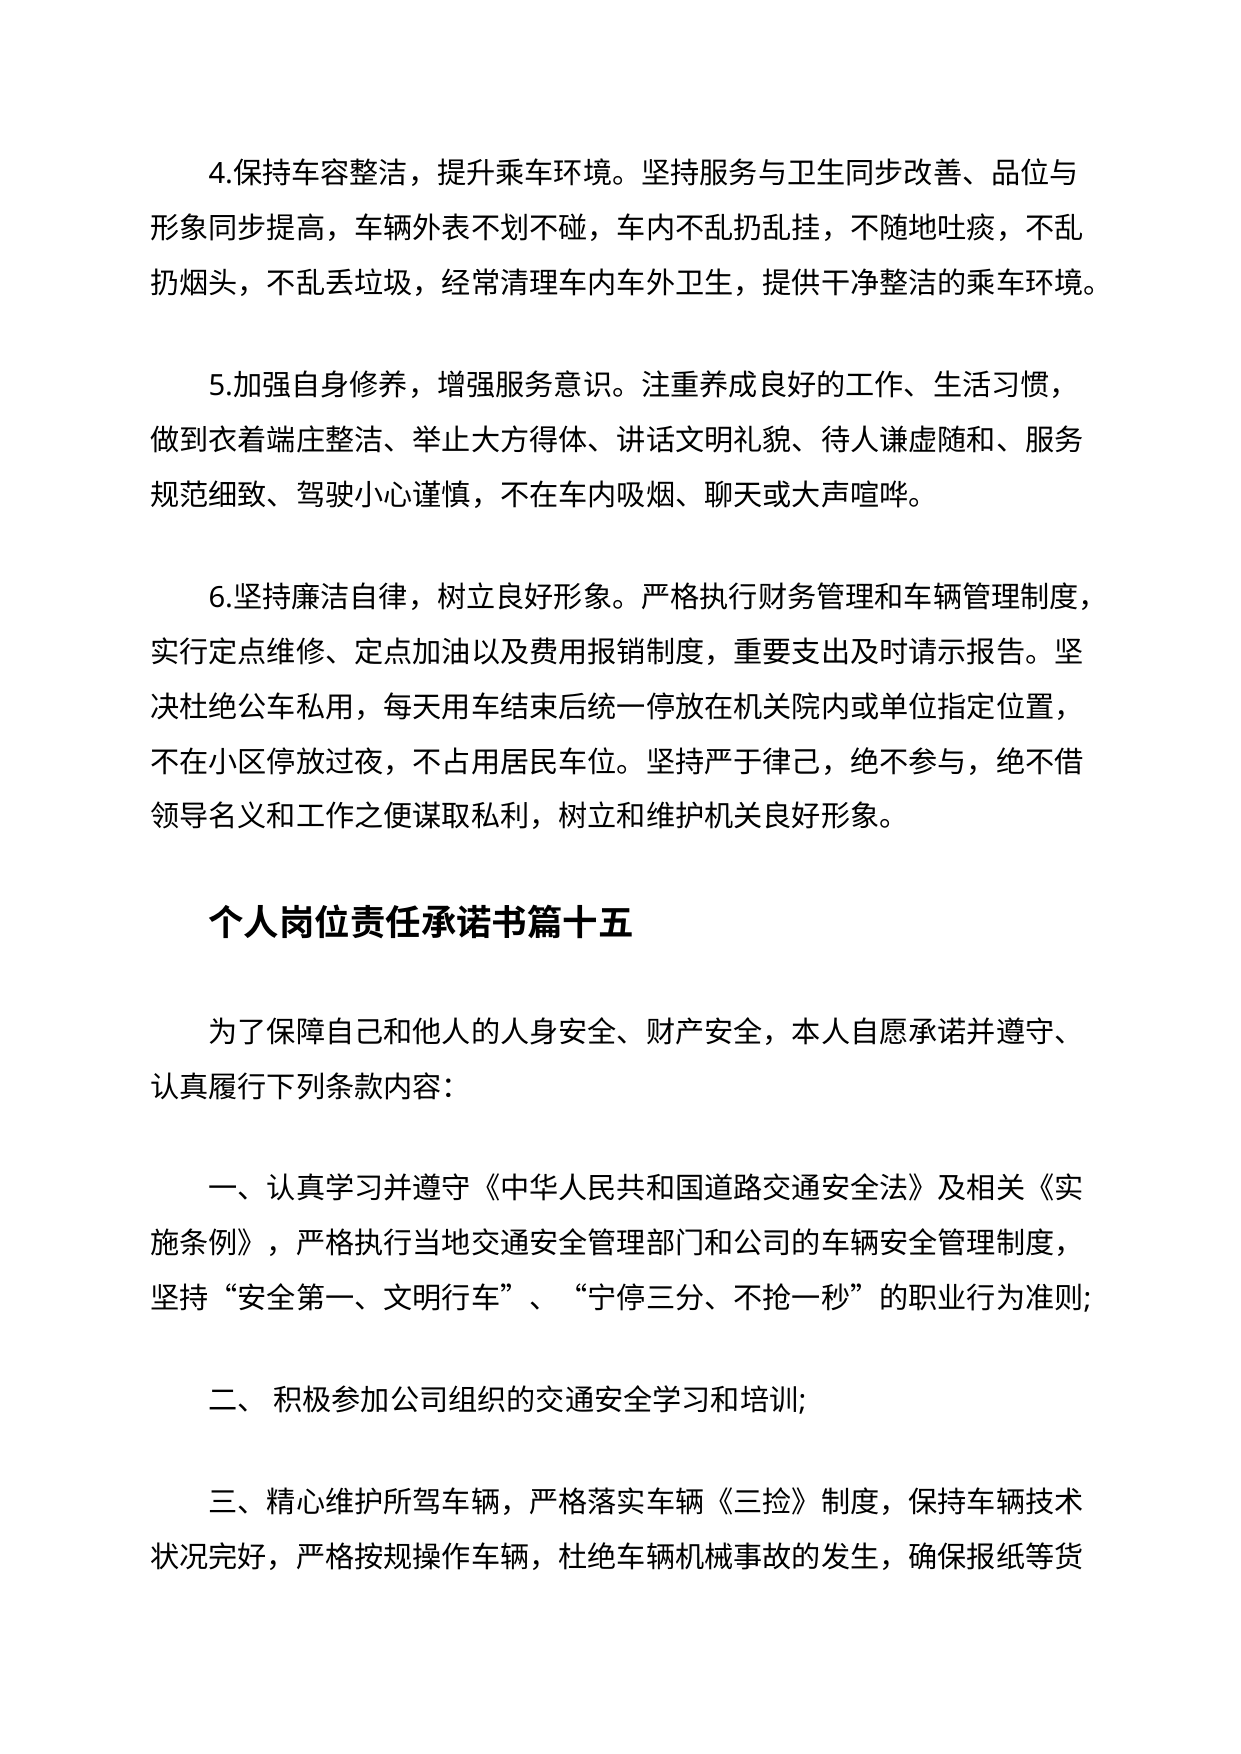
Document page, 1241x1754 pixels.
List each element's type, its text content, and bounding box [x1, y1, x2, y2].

text 个人岗位责任承诺书篇十五 [150, 895, 1090, 946]
text 4.保持车容整洁，提升乘车环境。坚持服务与卫生同步改善、品位与形象同步提高，车辆外表不划不碰，车内不乱扔乱挂，不随地吐痰，不乱扔烟头，不乱丢垃圾，经常清理车内车外卫生，提供干净整洁的乘车环境。 [150, 150, 1090, 302]
text 5.加强自身修养，增强服务意识。注重养成良好的工作、生活习惯，做到衣着端庄整洁、举止大方得体、讲话文明礼貌、待人谦虚随和、服务规范细致、驾驶小心谨慎，不在车内吸烟、聊天或大声喧哗。 [150, 362, 1090, 514]
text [150, 1479, 1090, 1576]
text 6.坚持廉洁自律，树立良好形象。严格执行财务管理和车辆管理制度，实行定点维修、定点加油以及费用报销制度，重要支出及时请示报告。坚决杜绝公车私用，每天用车结束后统一停放在机关院内或单位指定位置，不在小区停放过夜，不占用居民车位。坚持严于律己，绝不参与，绝不借领导名义和工作之便谋取私利，树立和维护机关良好形象。 [150, 573, 1090, 835]
text 二、 积极参加公司组织的交通安全学习和培训; [150, 1377, 1090, 1419]
text 一、认真学习并遵守《中华人民共和国道路交通安全法》及相关《实施条例》，严格执行当地交通安全管理部门和公司的车辆安全管理制度，坚持“安全第一、文明行车”、“宁停三分、不抢一秒”的职业行为准则; [150, 1165, 1090, 1317]
text 为了保障自己和他人的人身安全、财产安全，本人自愿承诺并遵守、认真履行下列条款内容： [150, 1008, 1090, 1105]
